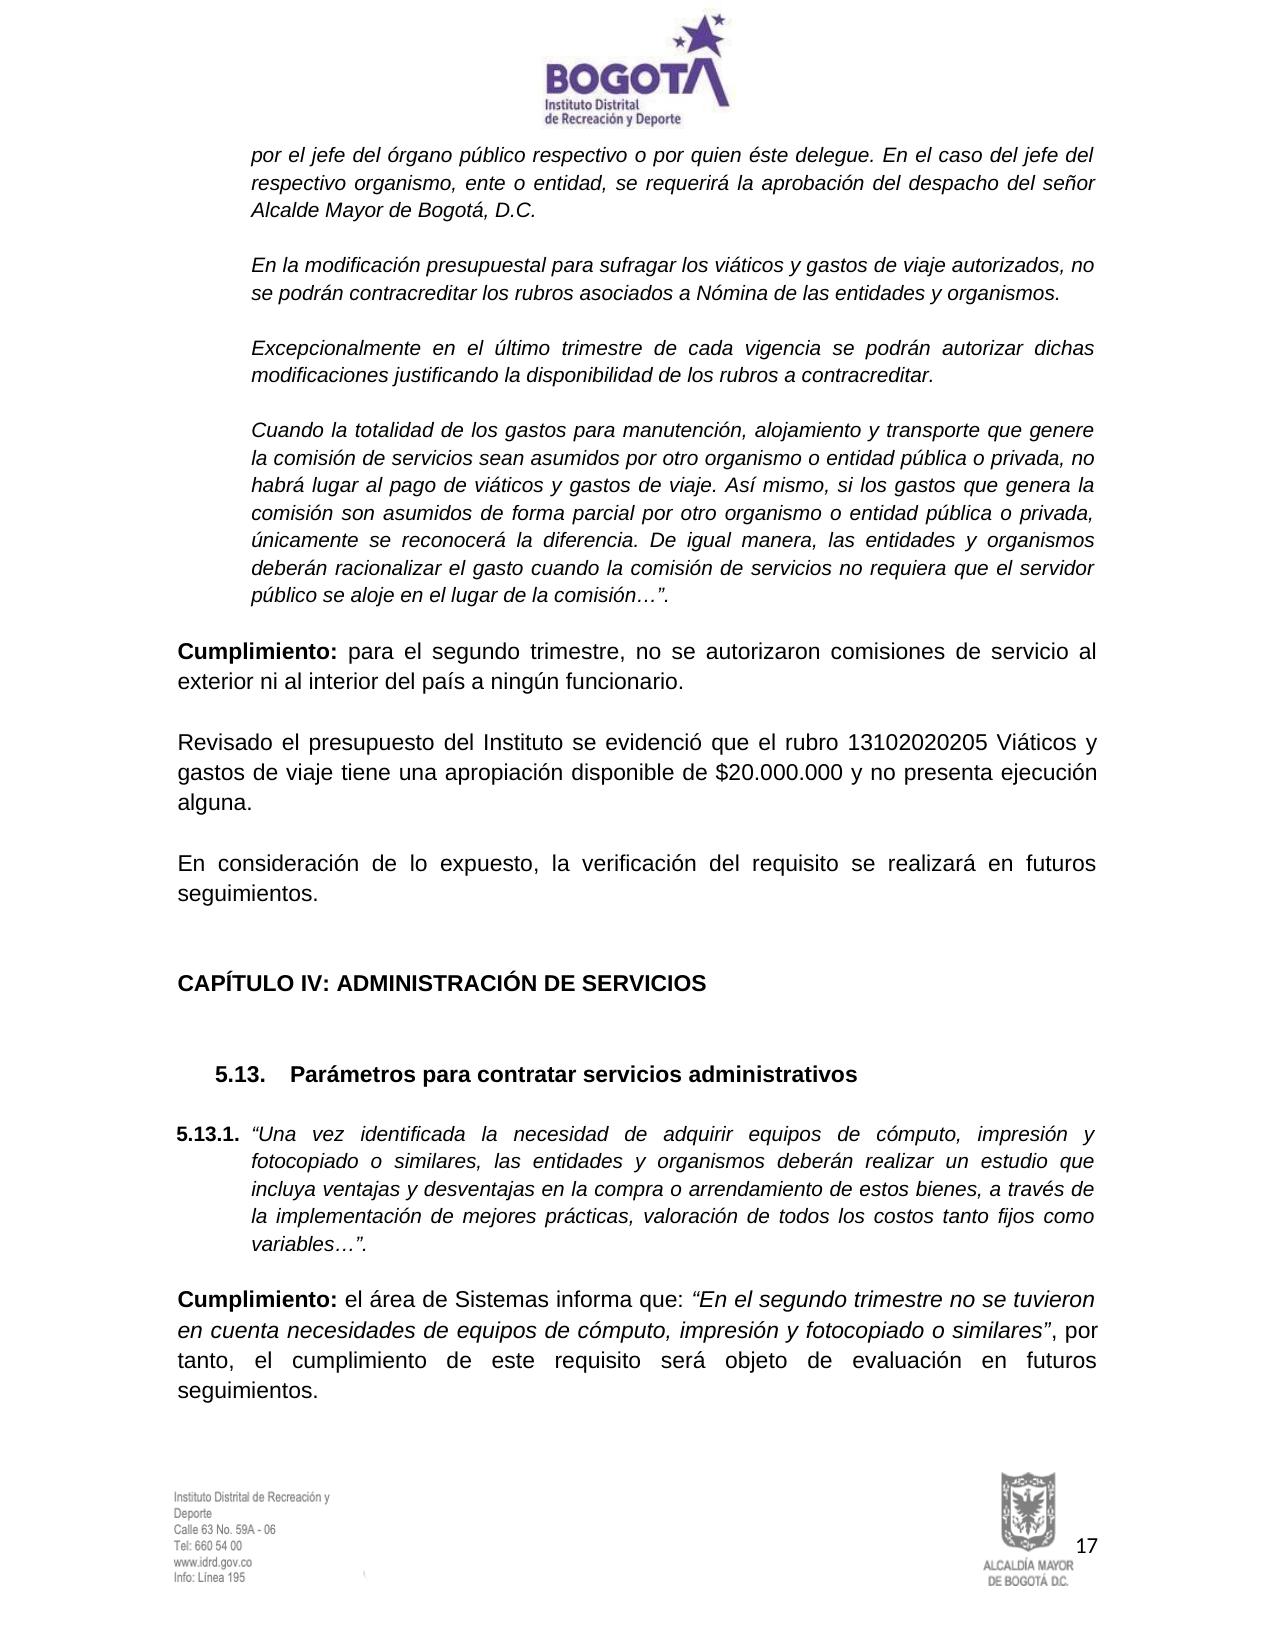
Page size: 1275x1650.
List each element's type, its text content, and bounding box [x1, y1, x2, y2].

text Cumplimiento: para el segundo trimestre, no se autorizaron comisiones de servicio al exterior ni al interior del país a ningún funcionario. [177, 638, 1098, 695]
subtitle Parámetros para contratar servicios administrativos [215, 1061, 1098, 1087]
list En la modificación presupuestal para sufragar los viáticos y gastos de viaje autorizados, no se podrán contracreditar los rubros asociados a Nómina de las entidades y organismos. [251, 253, 1098, 304]
subtitle CAPÍTULO IV: ADMINISTRACIÓN DE SERVICIOS [177, 970, 1098, 997]
picture [161, 1470, 1082, 1596]
text Revisado el presupuesto del Instituto se evidenció que el rubro 13102020205 Viáticos y gastos de viaje tiene una apropiación disponible de $20.000.000 y no presenta ejecución alguna. [177, 729, 1098, 816]
list “Una vez identificada la necesidad de adquirir equipos de cómputo, impresión y fotocopiado o similares, las entidades y organismos deberán realizar un estudio que incluya ventajas y desventajas en la compra o arrendamiento de estos bienes, a través de la implementación de mejores prácticas, valoración de todos los costos tanto fijos como variables…”. [176, 1121, 1098, 1255]
text En consideración de lo expuesto, la verificación del requisito se realizará en futuros seguimientos. [177, 849, 1098, 906]
text Cumplimiento: el área de Sistemas informa que: “En el segundo trimestre no se tuvieron en cuenta necesidades de equipos de cómputo, impresión y fotocopiado o similares”, por tanto, el cumplimiento de este requisito será objeto de evaluación en futuros seguimientos. [177, 1286, 1098, 1403]
list Cuando la totalidad de los gastos para manutención, alojamiento y transporte que genere la comisión de servicios sean asumidos por otro organismo o entidad pública o privada, no habrá lugar al pago de viáticos y gastos de viaje. Así mismo, si los gastos que genera la comisión son asumidos de forma parcial por otro organismo o entidad pública o privada, únicamente se reconocerá la diferencia. De igual manera, las entidades y organismos deberán racionalizar el gasto cuando la comisión de servicios no requiera que el servidor público se aloje en el lugar de la comisión…”. [251, 418, 1098, 607]
list Excepcionalmente en el último trimestre de cada vigencia se podrán autorizar dichas modificaciones justificando la disponibilidad de los rubros a contracreditar. [251, 336, 1098, 387]
picture [533, 0, 737, 128]
